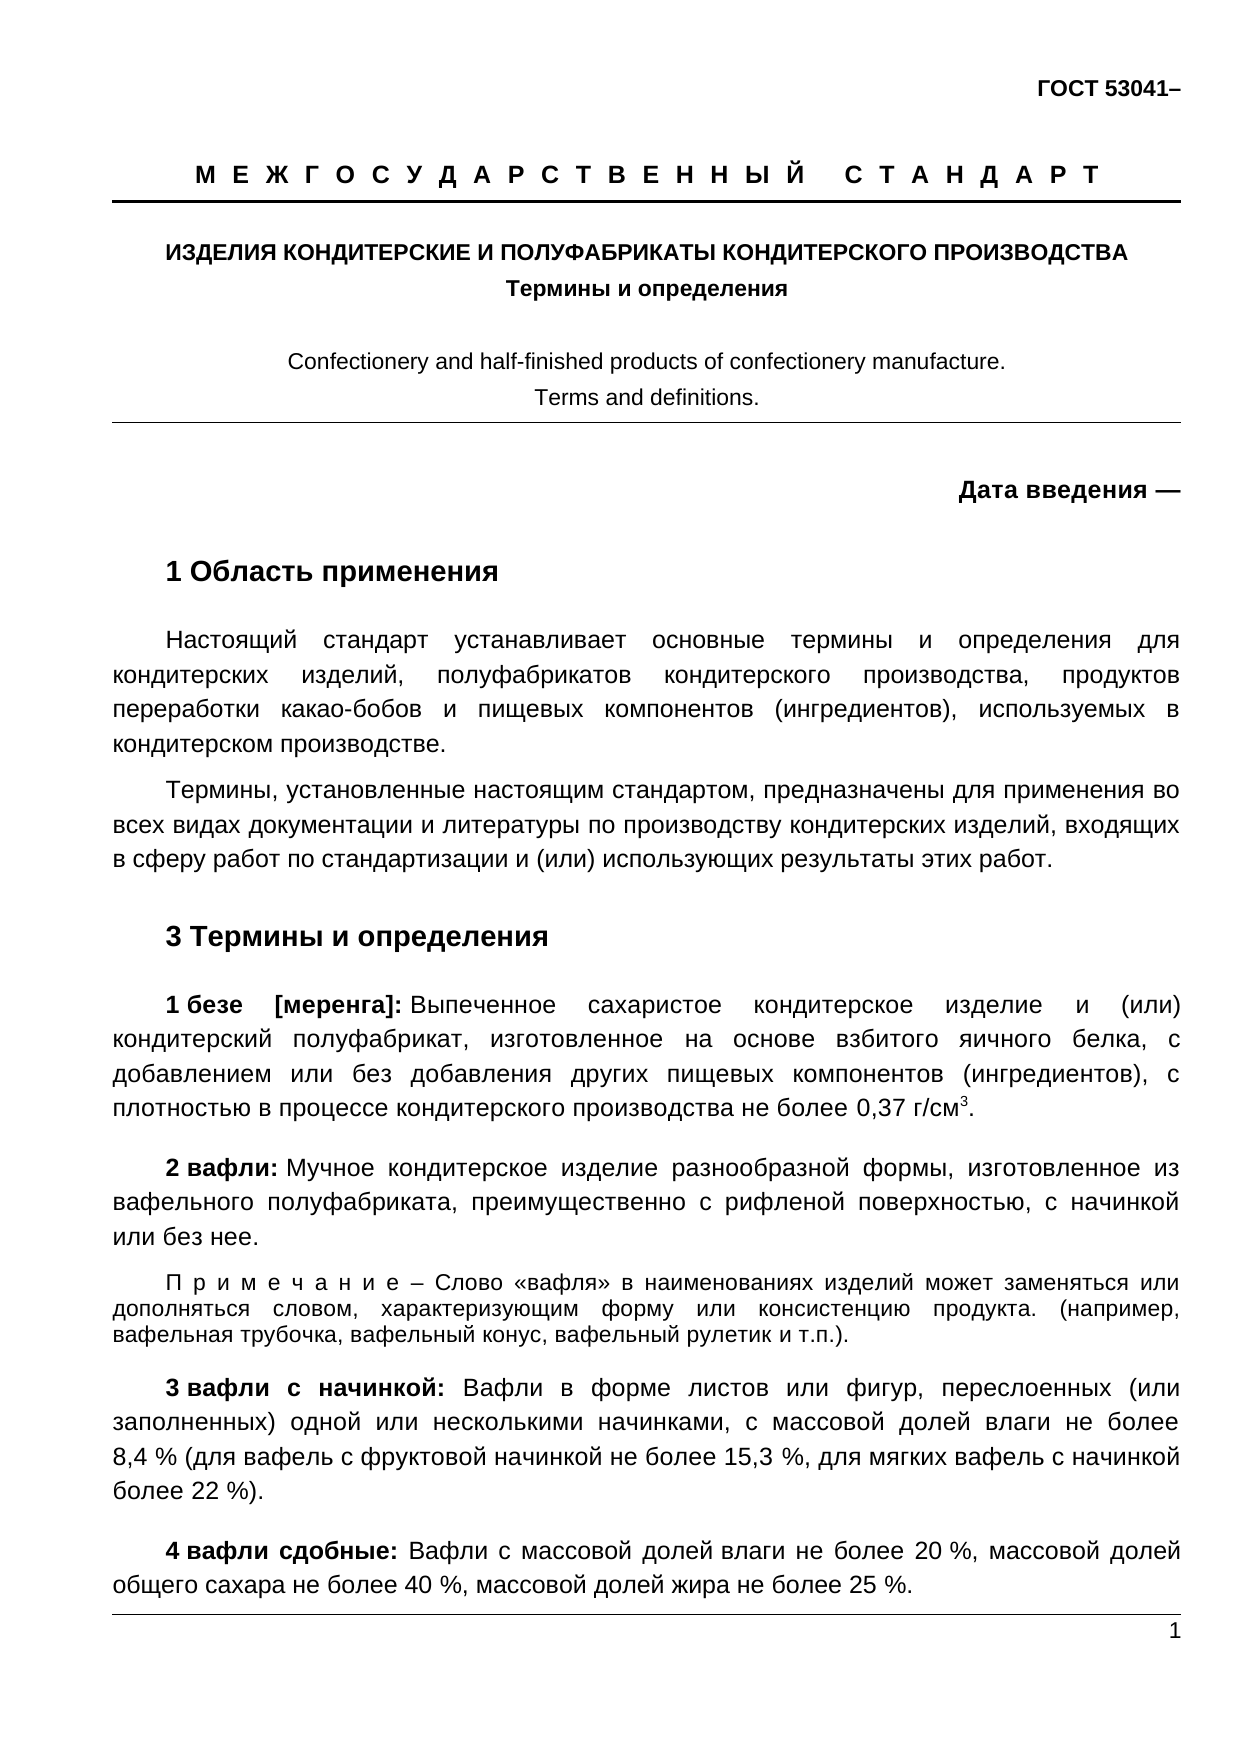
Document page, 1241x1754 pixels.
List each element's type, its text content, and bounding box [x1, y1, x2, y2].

text Термины, установленные настоящим стандартом, предназначены для применения во всех видах документации и литературы по производству кондитерских изделий, входящих в сферу работ по стандартизации и (или) использующих результаты этих работ. [112, 776, 1181, 873]
text 3 вафли с начинкой: Вафли в форме листов или фигур, переслоенных (или заполненных) одной или несколькими начинками, с массовой долей влаги не более 8,4 % (для вафель с фруктовой начинкой не более 15,3 %, для мягких вафель с начинкой более 22 %). [112, 1373, 1181, 1505]
text 2 вафли: Мучное кондитерское изделие разнообразной формы, изготовленное из вафельного полуфабриката, преимущественно с рифленой поверхностью, с начинкой или без нее. [112, 1153, 1181, 1250]
table_header ИЗДЕЛИЯ КОНДИТЕРСКИЕ И ПОЛУФАБРИКАТЫ КОНДИТЕРСКОГО ПРОИЗВОДСТВА Термины и определения Confectionery and half-finished products of confectionery manufacture. Terms and definitions. [112, 203, 1181, 422]
text Настоящий стандарт устанавливает основные термины и определения для кондитерских изделий, полуфабрикатов кондитерского производства, продуктов переработки какао-бобов и пищевых компонентов (ингредиентов), используемых в кондитерском производстве. [112, 625, 1181, 757]
text 1 Область применения [112, 554, 1181, 587]
text 4 вафли сдобные: Вафли с массовой долей влаги не более 20 %, массовой долей общего сахара не более 40 %, массовой долей жира не более 25 %. [112, 1536, 1181, 1599]
text П р и м е ч а н и е – Слово «вафля» в наименованиях изделий может заменяться или дополняться словом, характеризующим форму или консистенцию продукта. (например, вафельная трубочка, вафельный конус, вафельный рулетик и т.п.). [112, 1269, 1181, 1348]
text МЕЖГОСУДАРСТВЕННЫЙ СТАНДАРТ [112, 160, 1181, 189]
text Дата введения — [590, 475, 1181, 503]
text 1 безе [меренга]: Выпеченное сахаристое кондитерское изделие и (или) кондитерский полуфабрикат, изготовленное на основе взбитого яичного белка, с добавлением или без добавления других пищевых компонентов (ингредиентов), с плотностью в процессе кондитерского производства не более 0,37 г/см3. [112, 990, 1181, 1122]
text 3 Термины и определения [112, 918, 1181, 952]
